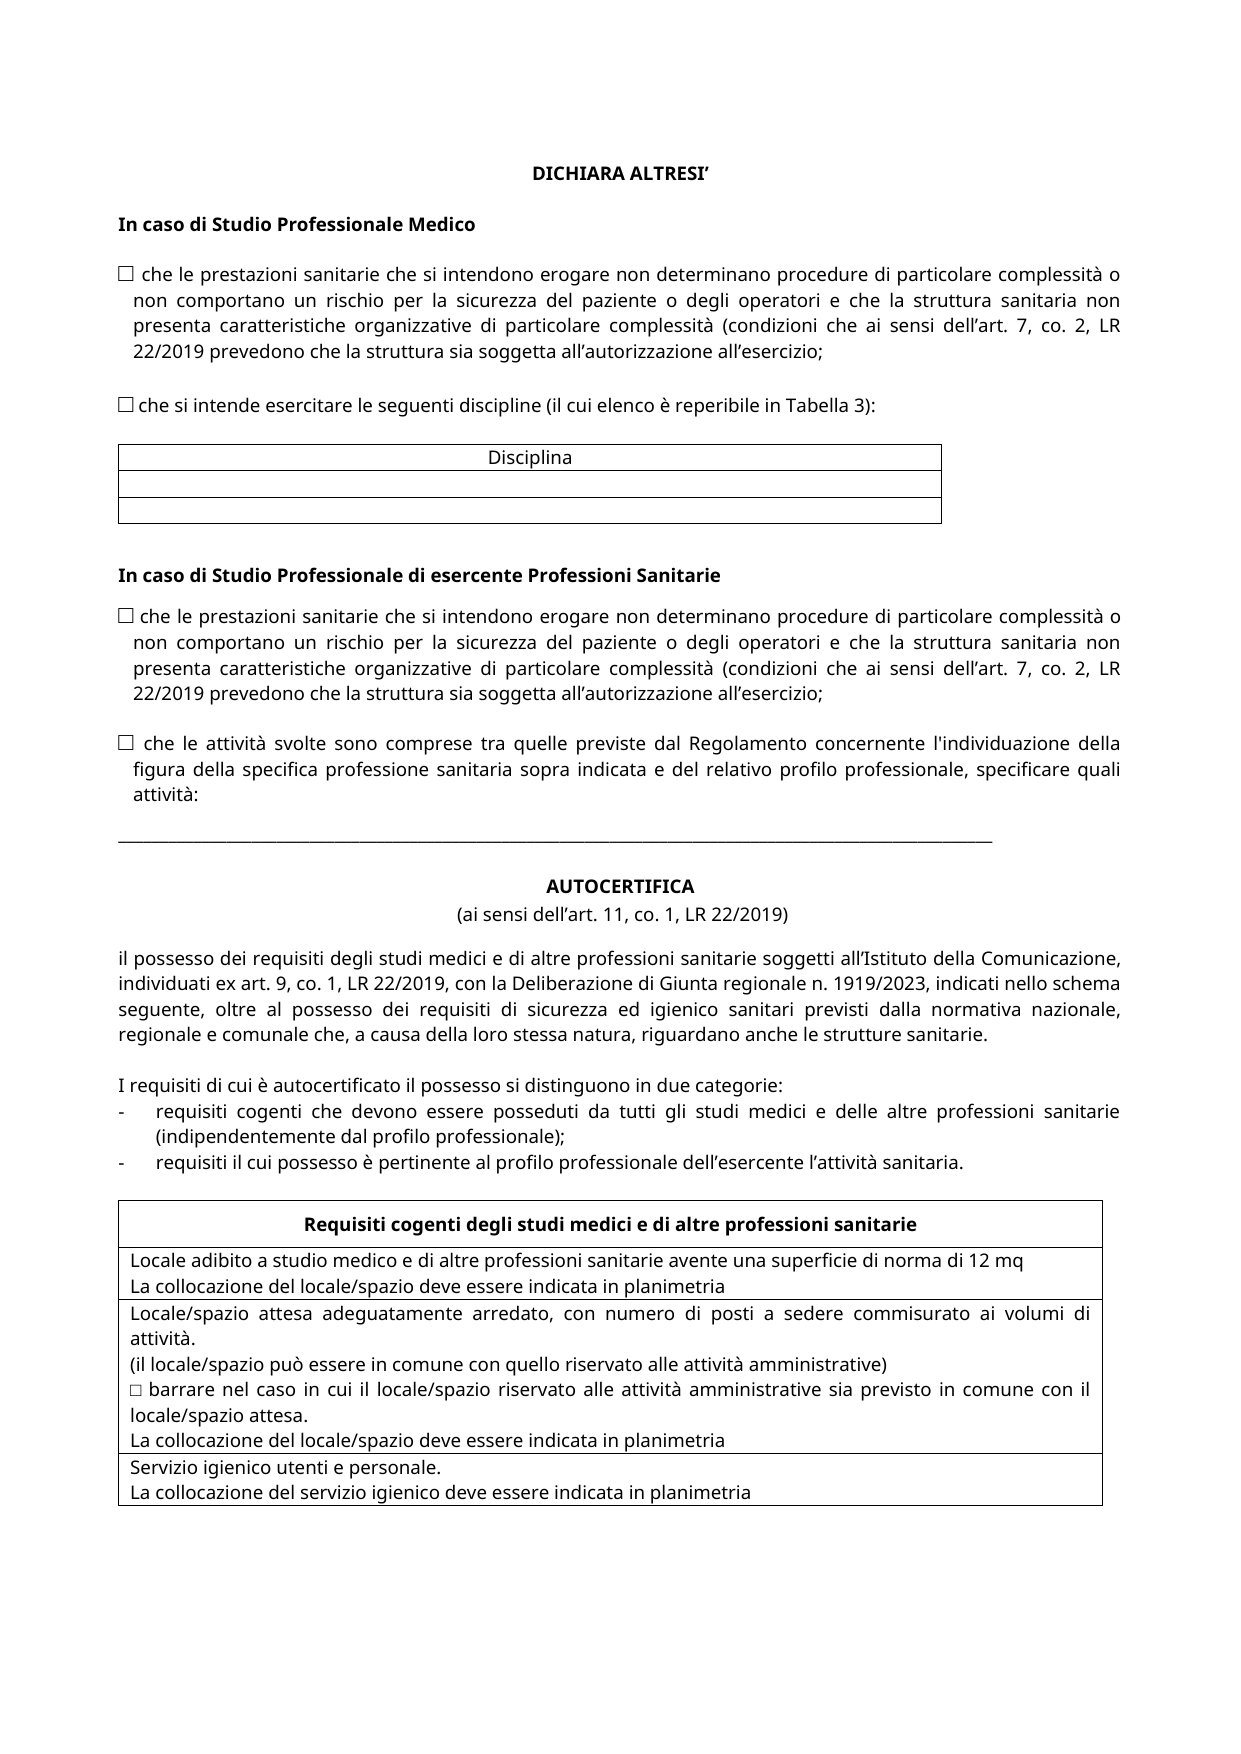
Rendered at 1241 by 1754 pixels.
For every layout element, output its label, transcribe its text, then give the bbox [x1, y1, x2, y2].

table_cell [119, 498, 941, 523]
table_header Requisiti cogenti degli studi medici e di altre professioni sanitarie [119, 1201, 1102, 1247]
text (ai sensi dell’art. 11, co. 1, LR 22/2019) [118, 901, 1122, 926]
text □ che le prestazioni sanitarie che si intendono erogare non determinano procedure di particolare complessità o non comportano un rischio per la sicurezza del paziente o degli operatori e che la struttura sanitaria non presenta caratteristiche organizzative di particolare complessità (condizioni che ai sensi dell’art. 7, co. 2, LR 22/2019 prevedono che la struttura sia soggetta all’autorizzazione all’esercizio; [118, 258, 1122, 364]
text il possesso dei requisiti degli studi medici e di altre professioni sanitarie soggetti all’Istituto della Comunicazione, individuati ex art. 9, co. 1, LR 22/2019, con la Deliberazione di Giunta regionale n. 1919/2023, indicati nello schema seguente, oltre al possesso dei requisiti di sicurezza ed igienico sanitari previsti dalla normativa nazionale, regionale e comunale che, a causa della loro stessa natura, riguardano anche le strutture sanitarie. [118, 945, 1122, 1047]
text □ che le attività svolte sono comprese tra quelle previste dal Regolamento concernente l'individuazione della figura della specifica professione sanitaria sopra indicata e del relativo profilo professionale, specificare quali attività: [118, 727, 1122, 807]
text In caso di Studio Professionale di esercente Professioni Sanitarie [118, 562, 1122, 588]
text □ che le prestazioni sanitarie che si intendono erogare non determinano procedure di particolare complessità o non comportano un rischio per la sicurezza del paziente o degli operatori e che la struttura sanitaria non presenta caratteristiche organizzative di particolare complessità (condizioni che ai sensi dell’art. 7, co. 2, LR 22/2019 prevedono che la struttura sia soggetta all’autorizzazione all’esercizio; [118, 600, 1122, 706]
table_header Disciplina [119, 445, 941, 470]
table_cell [119, 471, 941, 497]
text AUTOCERTIFICA [118, 873, 1122, 899]
table_cell Locale/spazio attesa adeguatamente arredato, con numero di posti a sedere commisurato ai volumi di attività. (il locale/spazio può essere in comune con quello riservato alle attività amministrative) □ barrare nel caso in cui il locale/spazio riservato alle attività amministrative sia previsto in comune con il locale/spazio attesa. La collocazione del locale/spazio deve essere indicata in planimetria [119, 1300, 1102, 1453]
text □ che si intende esercitare le seguenti discipline (il cui elenco è reperibile in Tabella 3): [118, 389, 1122, 418]
list requisiti il cui possesso è pertinente al profilo professionale dell’esercente l’attività sanitaria. [118, 1149, 1122, 1175]
text DICHIARA ALTRESI’ [118, 160, 1122, 186]
table_cell Servizio igienico utenti e personale. La collocazione del servizio igienico deve essere indicata in planimetria [119, 1454, 1102, 1505]
text In caso di Studio Professionale Medico [118, 211, 1122, 237]
table_cell Locale adibito a studio medico e di altre professioni sanitarie avente una superficie di norma di 12 mq La collocazione del locale/spazio deve essere indicata in planimetria [119, 1248, 1102, 1299]
list requisiti cogenti che devono essere posseduti da tutti gli studi medici e delle altre professioni sanitarie (indipendentemente dal profilo professionale); [118, 1098, 1122, 1149]
text _________________________________________________________________________________________________________ [118, 820, 1122, 845]
text I requisiti di cui è autocertificato il possesso si distinguono in due categorie: [118, 1073, 1122, 1098]
